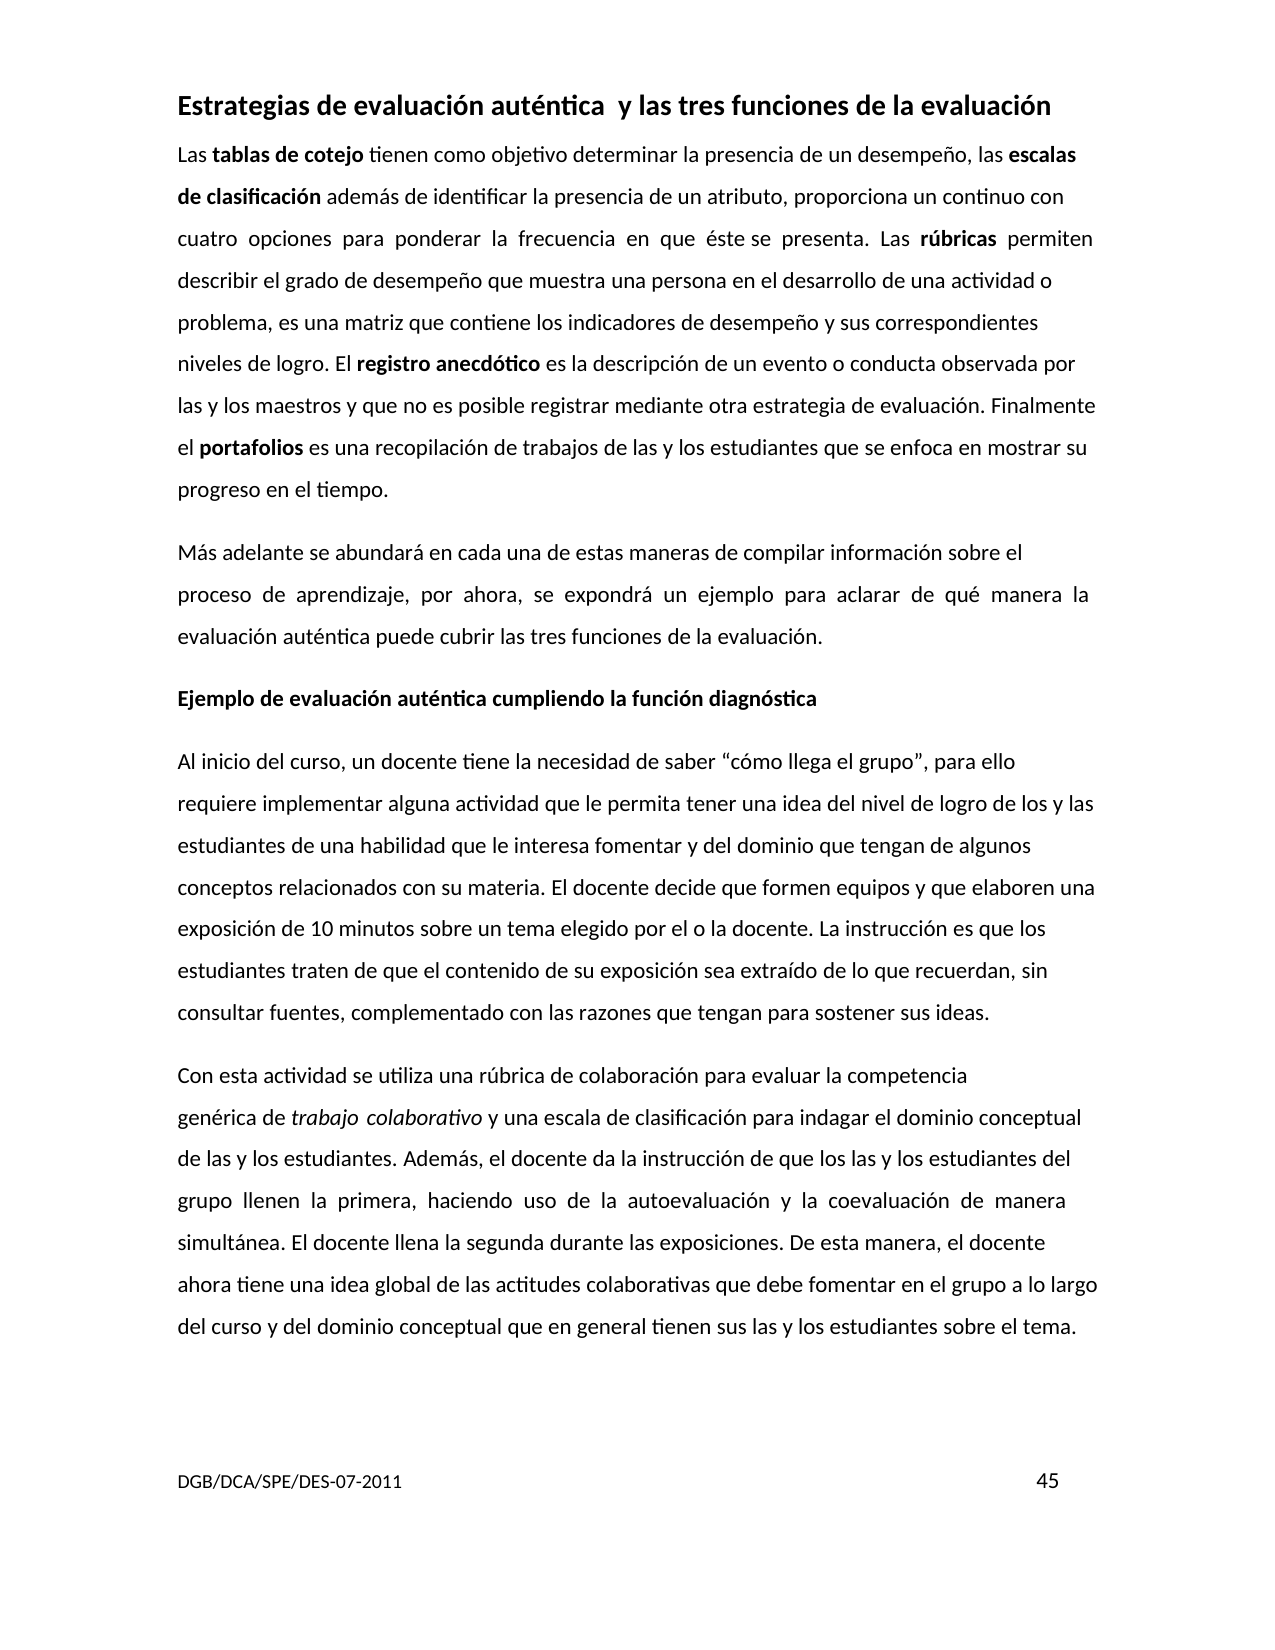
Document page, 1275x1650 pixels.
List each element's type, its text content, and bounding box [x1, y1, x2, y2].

text requiere implementar alguna actividad que le permita tener una idea del nivel de logro de los y las [177, 793, 1118, 816]
text Más adelante se abundará en cada una de estas maneras de compilar información sobre el [177, 542, 1118, 565]
text genérica de trabajo colaborativo y una escala de clasificación para indagar el dominio conceptual [177, 1107, 1118, 1129]
text Con esta actividad se utiliza una rúbrica de colaboración para evaluar la competencia [177, 1065, 1118, 1088]
text estudiantes de una habilidad que le interesa fomentar y del dominio que tengan de algunos [177, 835, 1118, 858]
text niveles de logro. El registro anecdótico es la descripción de un evento o conducta observada por [177, 353, 1118, 376]
text consultar fuentes, complementado con las razones que tengan para sostener sus ideas. [177, 1002, 1118, 1025]
text Estrategias de evaluación auténtica y las tres funciones de la evaluación [177, 92, 1118, 122]
text las y los maestros y que no es posible registrar mediante otra estrategia de evaluación. Finalmente [177, 395, 1118, 418]
text describir el grado de desempeño que muestra una persona en el desarrollo de una actividad o [177, 270, 1118, 293]
text grupo llenen la primera, haciendo uso de la autoevaluación y la coevaluación de manera [177, 1190, 1118, 1213]
text estudiantes traten de que el contenido de su exposición sea extraído de lo que recuerdan, sin [177, 960, 1118, 983]
text evaluación auténtica puede cubrir las tres funciones de la evaluación. [177, 626, 1118, 649]
text de las y los estudiantes. Además, el docente da la instrucción de que los las y los estudiantes del [177, 1148, 1118, 1171]
text exposición de 10 minutos sobre un tema elegido por el o la docente. La instrucción es que los [177, 918, 1118, 941]
text problema, es una matriz que contiene los indicadores de desempeño y sus correspondientes [177, 312, 1118, 334]
text Al inicio del curso, un docente tiene la necesidad de saber “cómo llega el grupo”, para ello [177, 751, 1118, 774]
text cuatro opciones para ponderar la frecuencia en que éste se presenta. Las rúbricas permiten [177, 228, 1118, 251]
text el portafolios es una recopilación de trabajos de las y los estudiantes que se enfoca en mostrar su [177, 437, 1118, 460]
text progreso en el tiempo. [177, 479, 1118, 502]
text Ejemplo de evaluación auténtica cumpliendo la función diagnóstica [177, 688, 1118, 711]
text Las tablas de cotejo tienen como objetivo determinar la presencia de un desempeño, las escalas [177, 144, 1118, 167]
text de clasificación además de identificar la presencia de un atributo, proporciona un continuo con [177, 186, 1118, 209]
text conceptos relacionados con su materia. El docente decide que formen equipos y que elaboren una [177, 877, 1118, 899]
text ahora tiene una idea global de las actitudes colaborativas que debe fomentar en el grupo a lo largo [177, 1274, 1118, 1297]
text del curso y del dominio conceptual que en general tienen sus las y los estudiantes sobre el tema. [177, 1316, 1118, 1339]
text proceso de aprendizaje, por ahora, se expondrá un ejemplo para aclarar de qué manera la [177, 584, 1118, 607]
text simultánea. El docente llena la segunda durante las exposiciones. De esta manera, el docente [177, 1232, 1118, 1255]
text DGB/DCA/SPE/DES-07-2011 45 [177, 1470, 1118, 1493]
